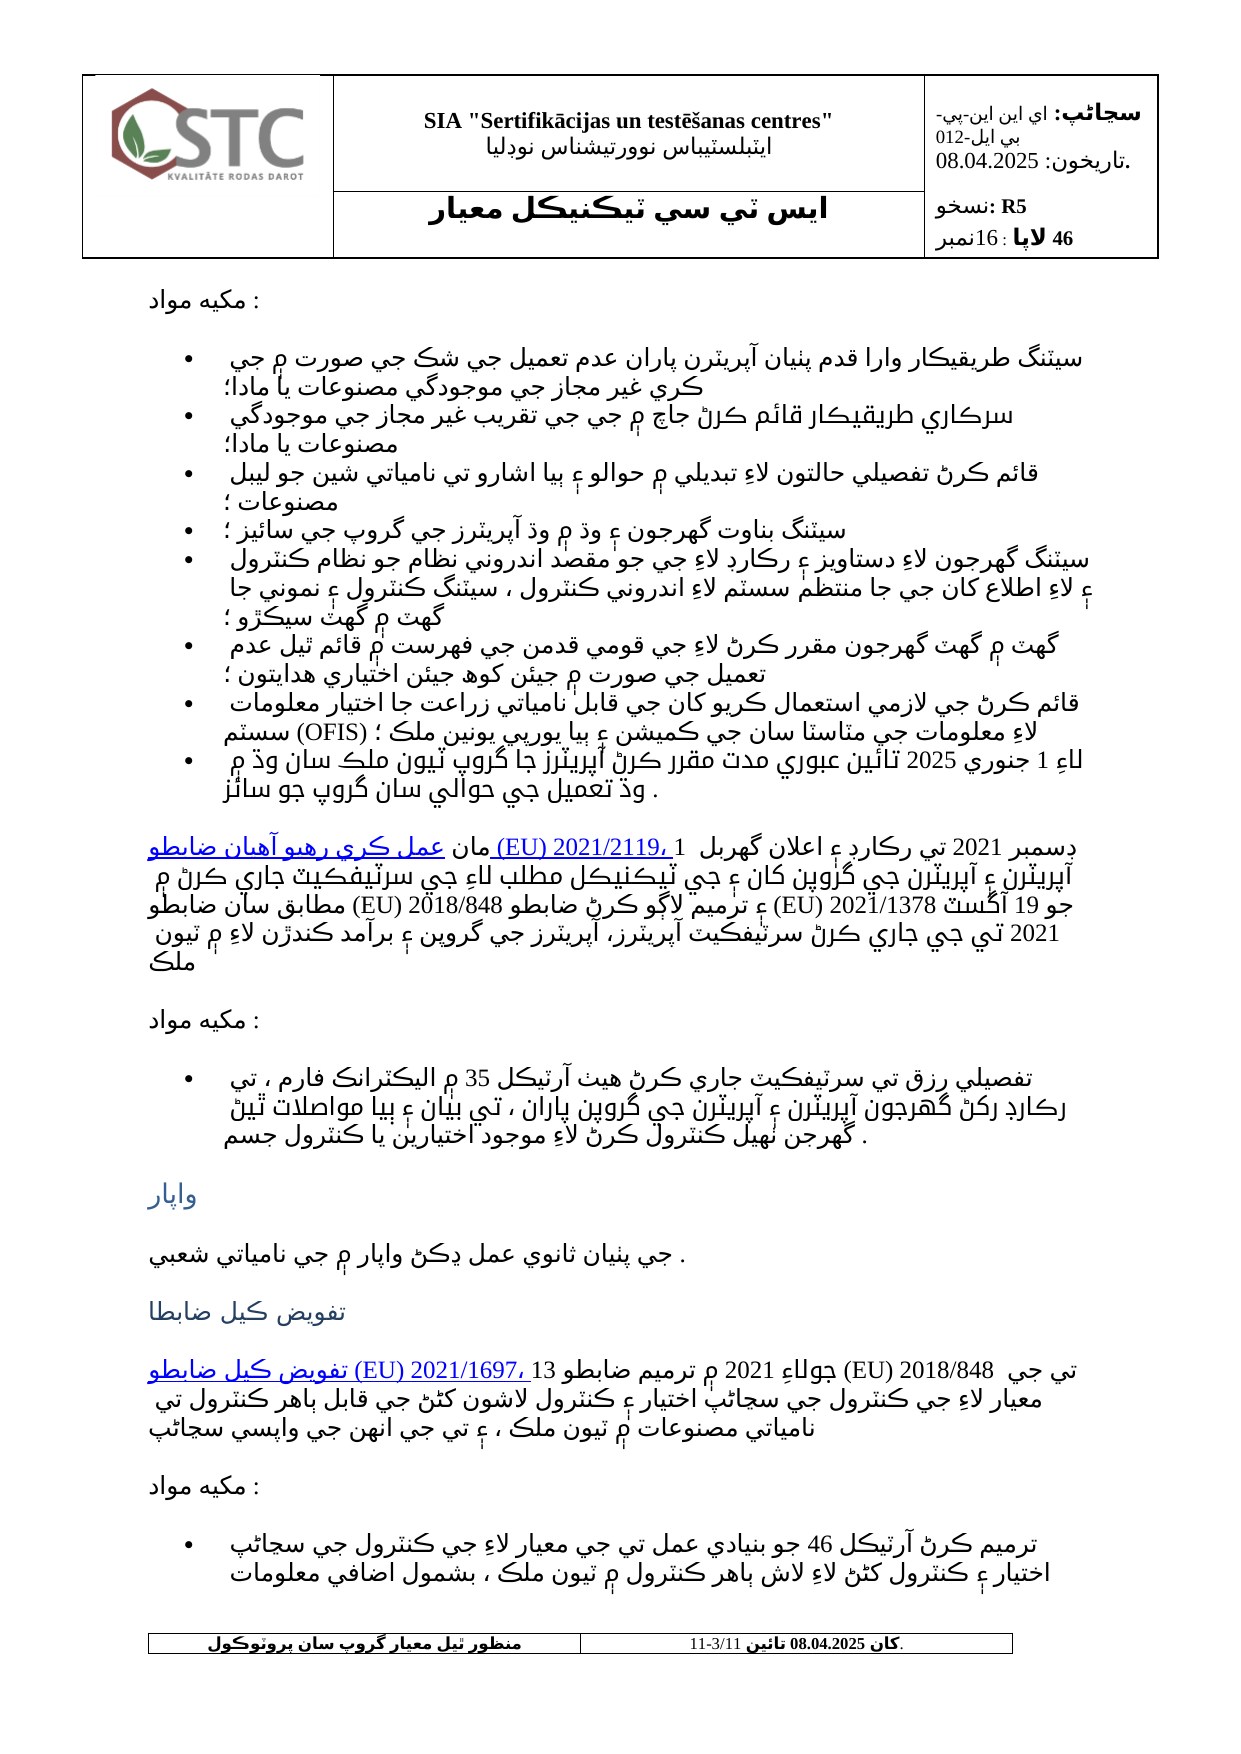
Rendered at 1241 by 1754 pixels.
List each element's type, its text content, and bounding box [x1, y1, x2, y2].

text تفويض ڪيل ضابطو (EU) 2021/1697، 13 جولاءِ 2021 ۾ ترميم ضابطو (EU) 2018/848 تي جي معيار لاءِ جي ڪنٽرول جي سڃاڻپ اختيار ۽ ڪنٽرول لاشون کڻڻ جي قابل ٻاهر ڪنٽرول تي نامياتي مصنوعات ۾ ٽيون ملڪ ، ۽ تي جي انهن جي واپسي سڃاڻپ [148, 1356, 1092, 1442]
picture [95, 75, 321, 197]
list سيٽنگ طريقيڪار وارا قدم پٺيان آپريٽرن پاران​ عدم تعميل جي شڪ جي صورت ۾ جي ڪري​ غير مجاز جي موجودگي مصنوعات يا مادا؛ [185, 343, 1092, 401]
text مکيه مواد : [148, 1005, 1092, 1034]
list سيٽنگ گهرجون لاءِ دستاويز ۽ رڪارڊ لاءِ جي جو مقصد​ اندروني نظام جو نظام ڪنٽرول ۽ لاءِ اطلاع کان جي جا منتظم​ سسٽم لاءِ اندروني ڪنٽرول ، سيٽنگ ڪنٽرول ۽ نموني جا گھٽ ۾ گھٽ سيڪڙو ؛ [185, 544, 1092, 631]
text جي پٺيان ثانوي عمل ڍڪڻ واپار ۾ جي نامياتي شعبي . [148, 1239, 1092, 1268]
subtitle واپار [148, 1178, 1092, 1210]
list تفصيلي رزق تي سرٽيفڪيٽ جاري ڪرڻ هيٺ آرٽيڪل 35 ۾ اليڪٽرانڪ فارم ، تي رڪارڊ رکڻ گهرجون آپريٽرن ۽ آپريٽرن جي گروپن پاران ، تي بيان ۽ ٻيا مواصلات ٿيڻ گهرجن ٺهيل ڪنٽرول ڪرڻ لاءِ موجود اختيارين يا ڪنٽرول جسم . [185, 1063, 1092, 1149]
list سيٽنگ بناوت گهرجون ۽ وڌ ۾ وڌ آپريٽرز جي گروپ جي سائيز ؛ [185, 516, 1092, 544]
text مکيه مواد : [148, 1471, 1092, 1500]
list گھٽ ۾ گھٽ گهرجون مقرر ڪرڻ لاءِ جي قومي قدمن جي فهرست ۾ قائم ٿيل عدم تعميل جي صورت ۾ جيئن کوھ جيئن اختياري هدايتون ؛ [185, 631, 1092, 688]
list لاءِ 1 جنوري 2025 تائين عبوري مدت مقرر ڪرڻ آپريٽرز جا گروپ ٽيون ملڪ سان وڌ ۾ وڌ تعميل جي حوالي سان گروپ جو سائز . [185, 746, 1092, 803]
list قائم ڪرڻ جي لازمي استعمال ڪريو کان جي قابل نامياتي زراعت جا اختيار​ معلومات سسٽم (OFIS) لاءِ معلومات جي مٽاسٽا سان جي ڪميشن ۽ ٻيا يورپي يونين ملڪ ؛ [185, 688, 1092, 746]
text مکيه مواد : [148, 285, 1092, 314]
list سرڪاري طريقيڪار قائم ڪرڻ​ جاچ ۾ جي جي تقريب​ غير مجاز جي موجودگي مصنوعات يا مادا؛ [185, 401, 1092, 458]
subtitle تفويض ڪيل ضابطا [148, 1297, 1092, 1326]
list قائم ڪرڻ تفصيلي حالتون لاءِ تبديلي ۾ حوالو ۽ ٻيا اشارو تي نامياتي شين جو ليبل مصنوعات ؛ [185, 458, 1092, 516]
text مان عمل ڪري رهيو آهيان ضابطو (EU) 2021/2119، 1 ڊسمبر 2021 تي رڪارڊ ۽ اعلان گهربل آپريٽرن ۽ آپريٽرن جي گروپن کان ۽ جي ٽيڪنيڪل مطلب لاءِ جي سرٽيفڪيٽ جاري ڪرڻ ۾ مطابق سان ضابطو (EU) 2018/848 ۽ ترميم لاڳو ڪرڻ ضابطو (EU) 2021/1378 جو 19 آگسٽ 2021 تي جي جاري ڪرڻ​ سرٽيفڪيٽ آپريٽرز، آپريٽرز جي گروپن ۽ برآمد ڪندڙن لاءِ ۾ ٽيون ملڪ [148, 832, 1092, 976]
